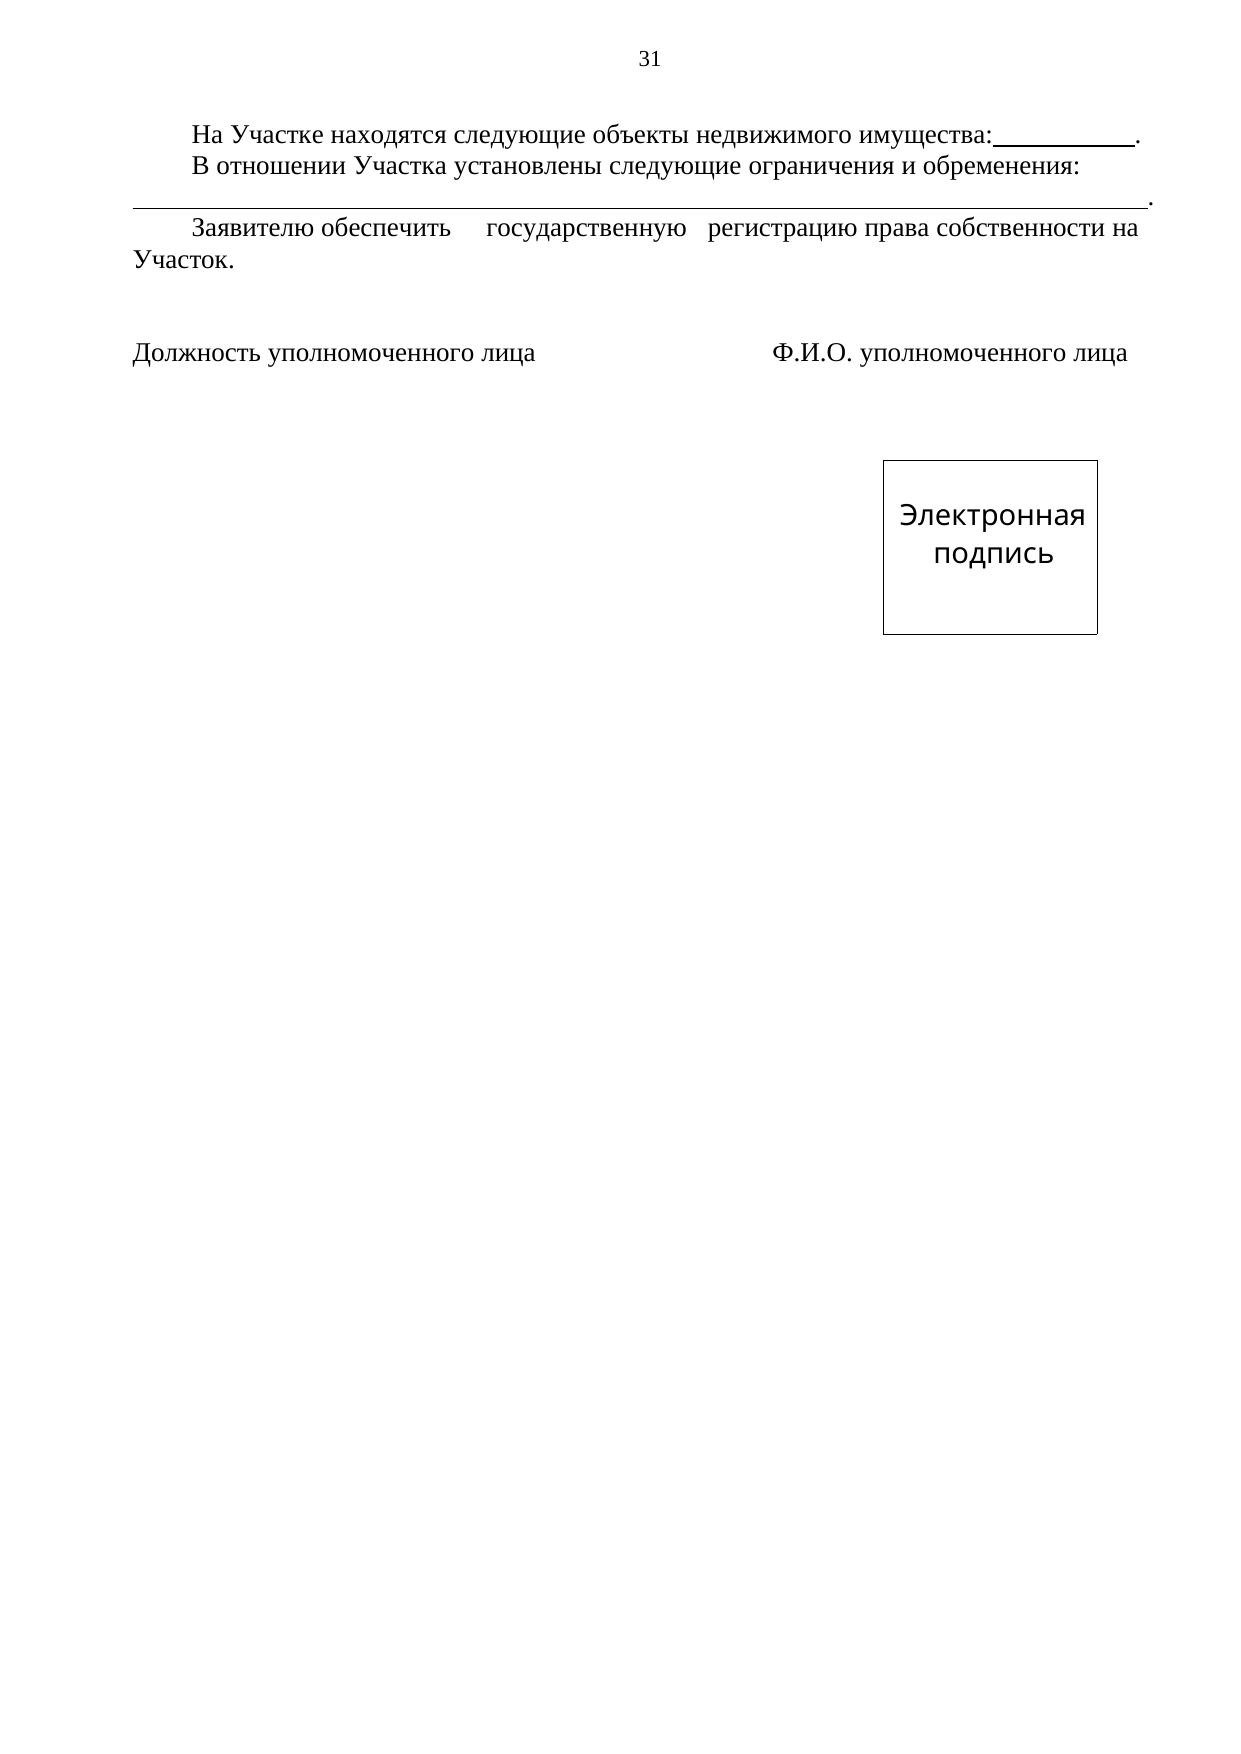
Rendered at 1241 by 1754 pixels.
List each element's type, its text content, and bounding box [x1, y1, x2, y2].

text . [132, 180, 1181, 212]
text Должность уполномоченного лица Ф.И.О. уполномоченного лица [132, 336, 1181, 367]
text Заявителю обеспечить государственную регистрацию права собственности на Участок. [132, 212, 1161, 274]
text На Участке находятся следующие объекты недвижимого имущества: . [191, 118, 1127, 149]
text В отношении Участка установлены следующие ограничения и обременения: [191, 149, 1127, 180]
